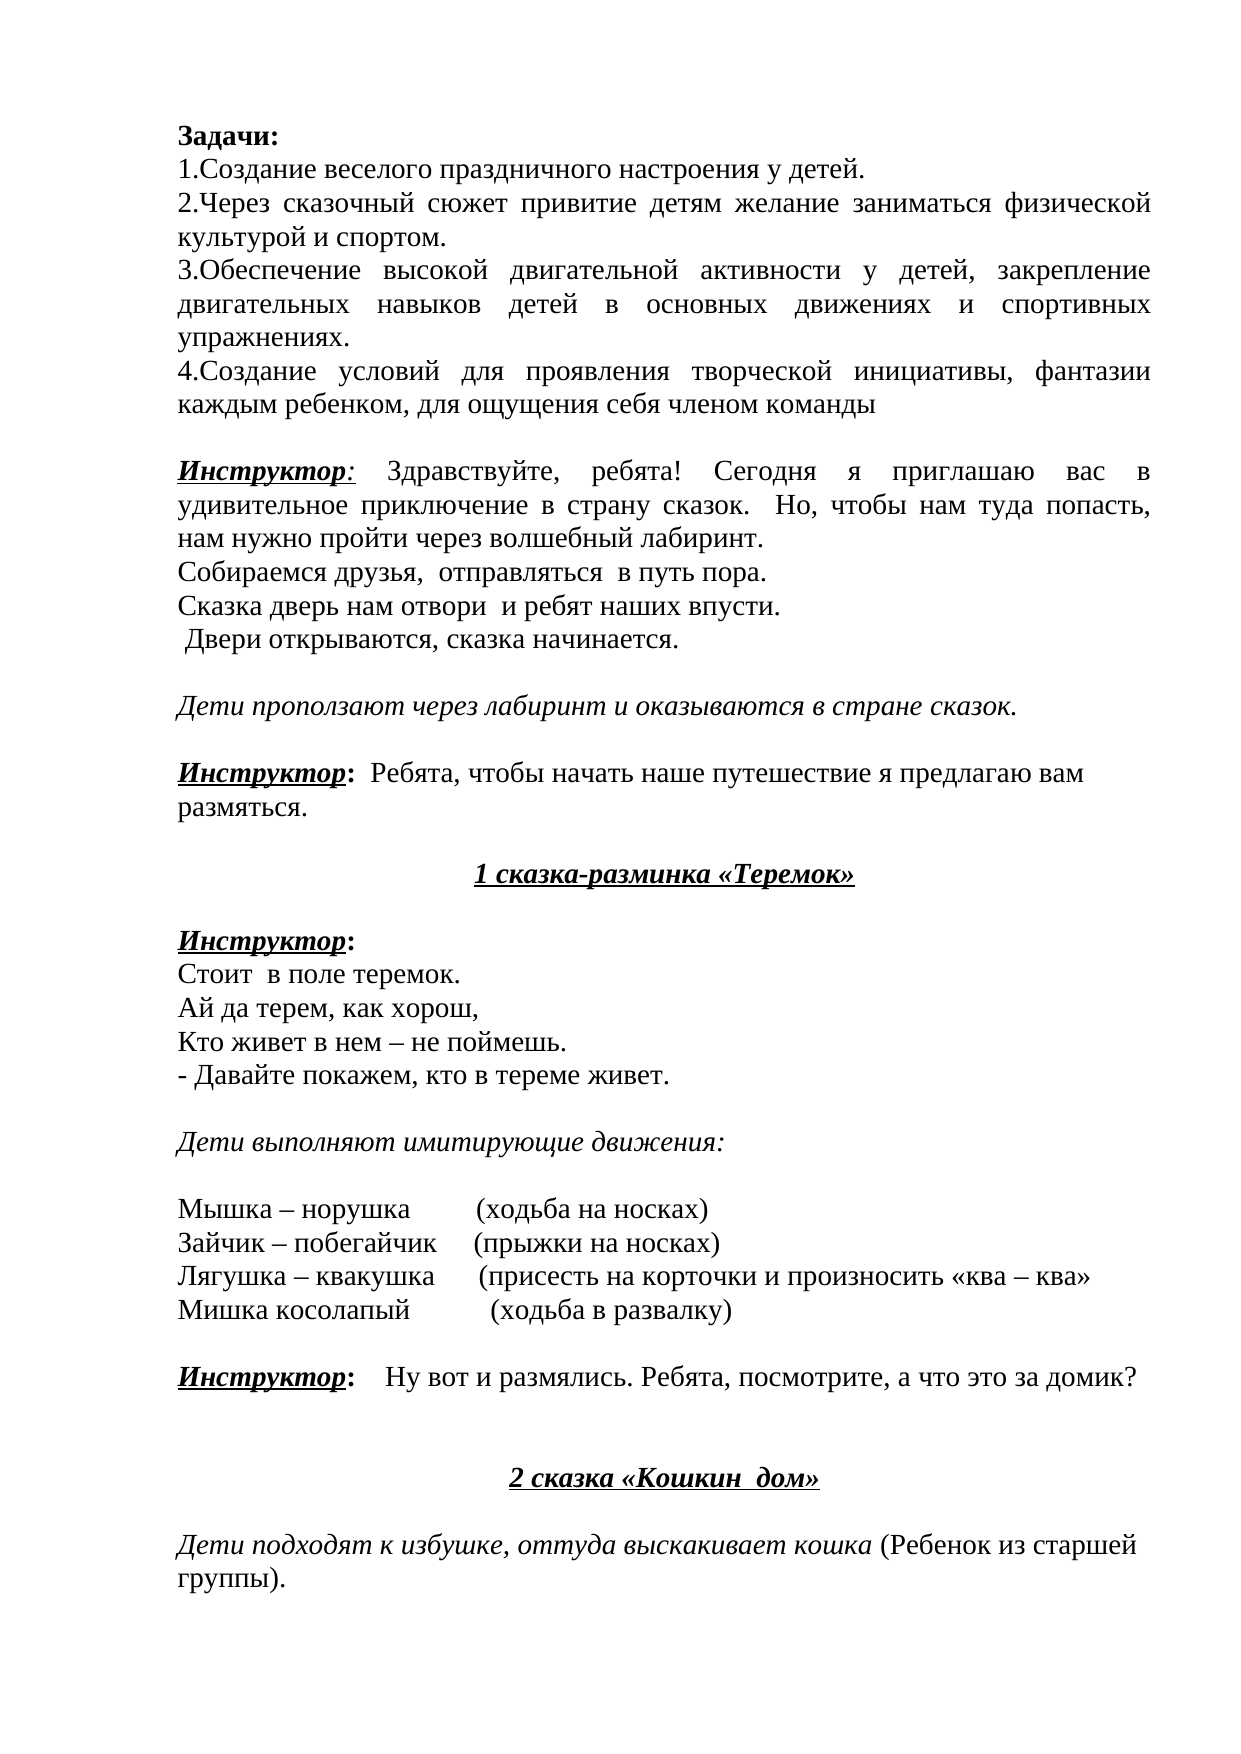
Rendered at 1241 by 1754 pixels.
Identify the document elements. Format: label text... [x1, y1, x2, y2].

text Зайчик – побегайчик (прыжки на носках) [177, 1225, 1152, 1258]
text Мышка – норушка (ходьба на носках) [177, 1191, 1152, 1225]
text 2 сказка «Кошкин дом» [177, 1460, 1152, 1493]
text Дети подходят к избушке, оттуда выскакивает кошка (Ребенок из старшей группы). [177, 1527, 1152, 1594]
text 3.Обеспечение высокой двигательной активности у детей, закрепление двигательных навыков детей в основных движениях и спортивных упражнениях. [177, 252, 1152, 353]
text - Давайте покажем, кто в тереме живет. [177, 1057, 1152, 1091]
text 1 сказка-разминка «Теремок» [177, 856, 1152, 889]
text Задачи: [177, 118, 1152, 152]
text Инструктор: Ребята, чтобы начать наше путешествие я предлагаю вам размяться. [177, 755, 1152, 822]
text Инструктор: [177, 923, 1152, 957]
text Кто живет в нем – не поймешь. [177, 1024, 1152, 1057]
text Двери открываются, сказка начинается. [177, 621, 1152, 655]
text Инструктор: Здравствуйте, ребята! Сегодня я приглашаю вас в удивительное приключение в страну сказок. Но, чтобы нам туда попасть, нам нужно пройти через волшебный лабиринт. [177, 453, 1152, 554]
text Сказка дверь нам отвори и ребят наших впусти. [177, 588, 1152, 621]
text Дети выполняют имитирующие движения: [177, 1124, 1152, 1158]
text Лягушка – квакушка (присесть на корточки и произносить «ква – ква» [177, 1258, 1152, 1292]
text 2.Через сказочный сюжет привитие детям желание заниматься физической культурой и спортом. [177, 185, 1152, 252]
text Собираемся друзья, отправляться в путь пора. [177, 554, 1152, 588]
text 4.Создание условий для проявления творческой инициативы, фантазии каждым ребенком, для ощущения себя членом команды [177, 353, 1152, 420]
text Ай да терем, как хорош, [177, 990, 1152, 1024]
text Дети проползают через лабиринт и оказываются в стране сказок. [177, 688, 1152, 722]
text Стоит в поле теремок. [177, 957, 1152, 990]
text Мишка косолапый (ходьба в развалку) [177, 1292, 1152, 1326]
text Инструктор: Ну вот и размялись. Ребята, посмотрите, а что это за домик? [177, 1359, 1152, 1393]
text 1.Создание веселого праздничного настроения у детей. [177, 152, 1152, 185]
